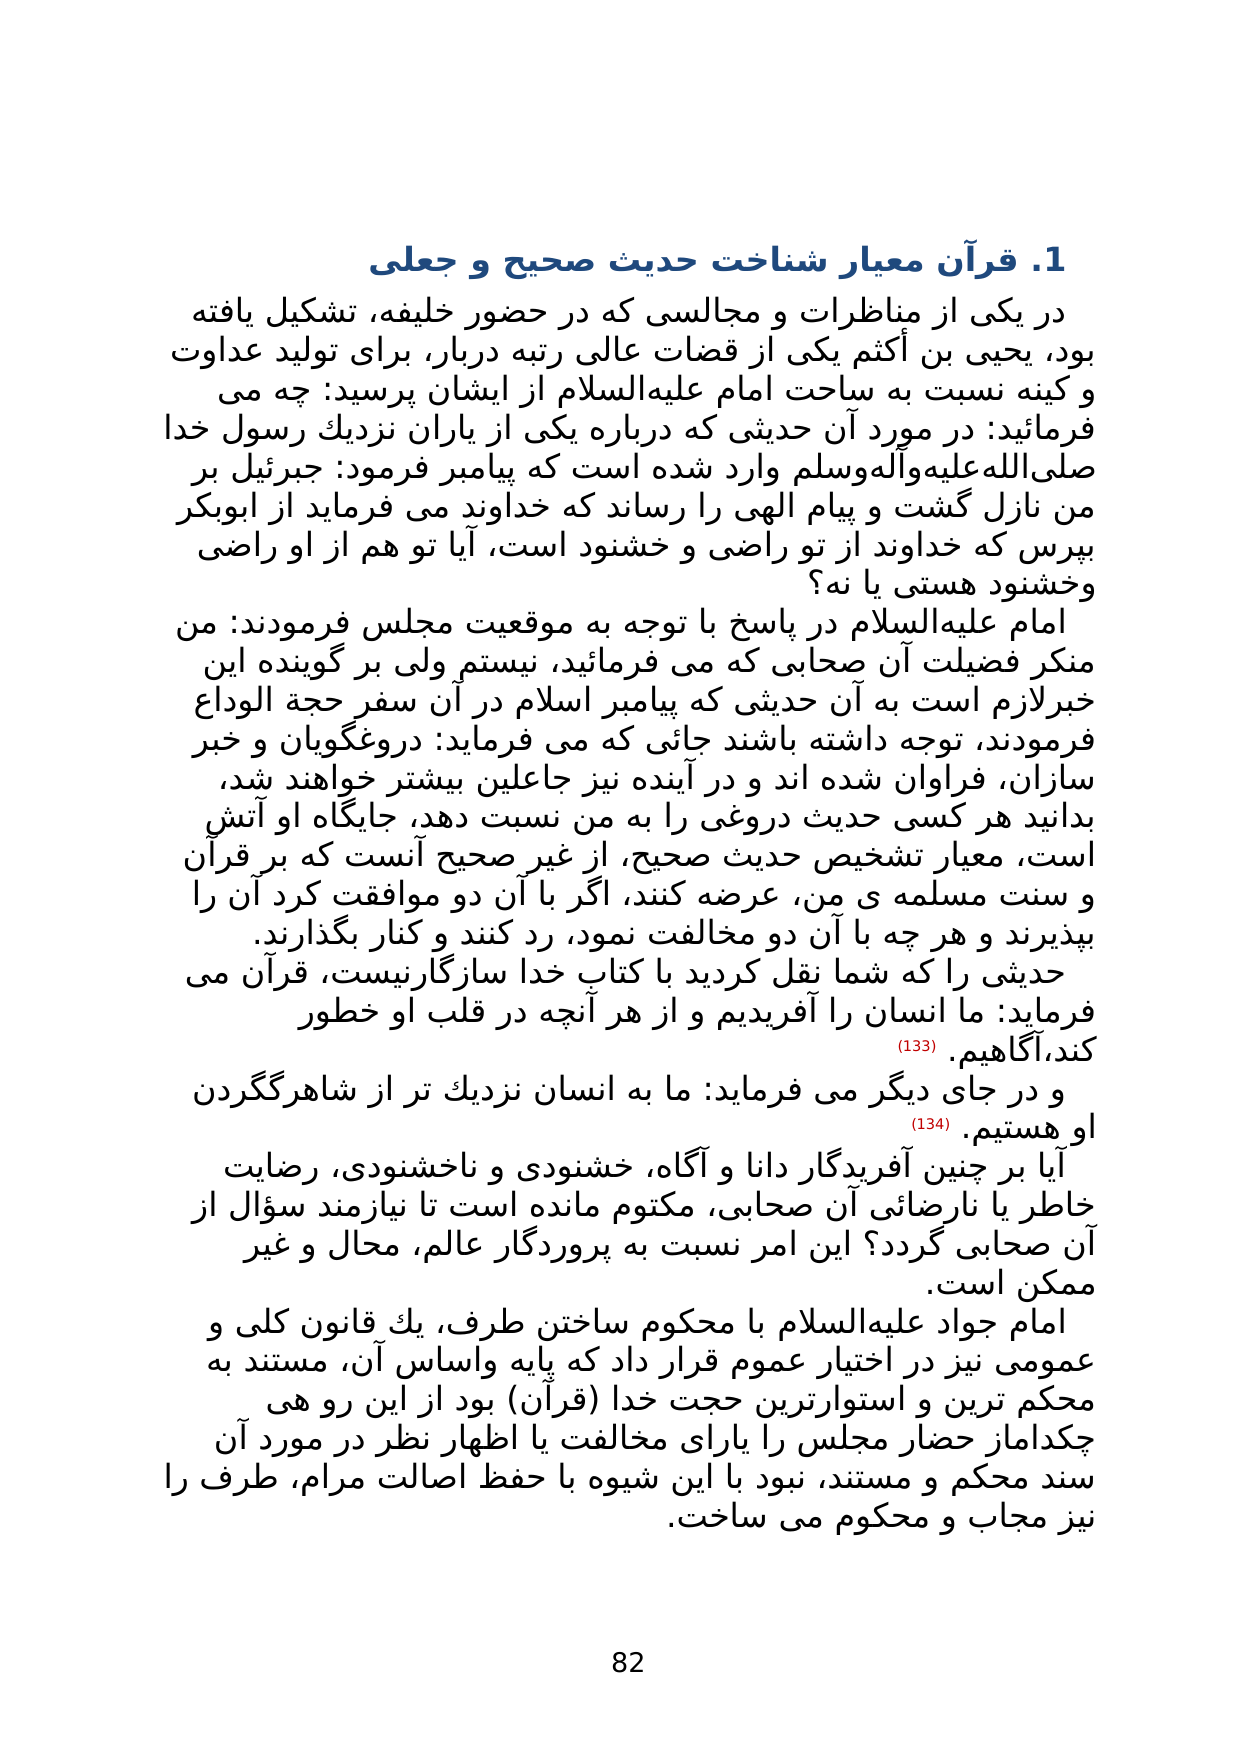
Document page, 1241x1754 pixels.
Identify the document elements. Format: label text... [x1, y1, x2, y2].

text امام عليه‌السلام‌ در پاسخ با توجه به موقعيت مجلس فرمودند: من منكر فضيلت آن صحابی كه می فرمائيد، نيستم ولی بر گوينده اين خبرلازم است به آن حديثی كه پيامبر اسلام در آن سفر حجة الوداع فرمودند، توجه داشته باشند جائی كه می فرمايد: دروغگويان و خبر سازان، فراوان شده اند و در آينده نيز جاعلين بيشتر خواهند شد، بدانيد هر كسی حديث دروغی را به من نسبت دهد، جايگاه او آتش است، معيار تشخيص حديث صحيح، از غير صحيح آنست كه بر قرآن و سنت مسلمه ی من، عرضه كنند، اگر با آن دو موافقت كرد آن را بپذيرند و هر چه با آن دو مخالفت نمود، رد كنند و كنار بگذارند. [159, 603, 1097, 952]
subtitle 1. قرآن معيار شناخت حديث صحيح و جعلی [159, 241, 1097, 279]
text و در جای ديگر می فرمايد: ما به انسان نزديك تر از شاهرگگردن او هستيم. (134) [159, 1069, 1097, 1147]
text حديثی را كه شما نقل كرديد با كتاب خدا سازگارنيست، قرآن می فرمايد: ما انسان را آفريديم و از هر آنچه در قلب او خطور كند،آگاهيم. (133) [159, 952, 1097, 1069]
text امام جواد عليه‌السلام‌ با محكوم ساختن طرف، يك قانون كلی و عمومی نيز در اختيار عموم قرار داد كه پايه واساس آن، مستند به محكم ترين و استوارترين حجت خدا (قرآن) بود از اين رو هی چكداماز حضار مجلس را يارای مخالفت يا اظهار نظر در مورد آن سند محكم و مستند، نبود با اين شيوه با حفظ اصالت مرام، طرف را نيز مجاب و محكوم می ساخت. [159, 1302, 1097, 1535]
text در يكی از مناظرات و مجالسی كه در حضور خليفه، تشكيل يافته بود، يحيی بن أكثم يكی از قضات عالی رتبه دربار، برای توليد عداوت و كينه نسبت به ساحت امام عليه‌السلام‌ از ايشان پرسيد: چه می فرمائيد: در مورد آن حديثی كه درباره يكی از ياران نزديك رسول خدا صلى‌الله‌عليه‌وآله‌وسلم وارد شده است كه پيامبر فرمود: جبرئيل بر من نازل گشت و پيام الهی را رساند كه خداوند می فرمايد از ابوبكر بپرس كه خداوند از تو راضی و خشنود است، آيا تو هم از او راضی وخشنود هستی يا نه؟ [159, 292, 1097, 603]
text آيا بر چنين آفريدگار دانا و آگاه، خشنودی و ناخشنودی، رضايت خاطر يا نارضائی آن صحابی، مكتوم مانده است تا نيازمند سؤال از آن صحابی گردد؟ اين امر نسبت به پروردگار عالم، محال و غير ممكن است. [159, 1147, 1097, 1302]
